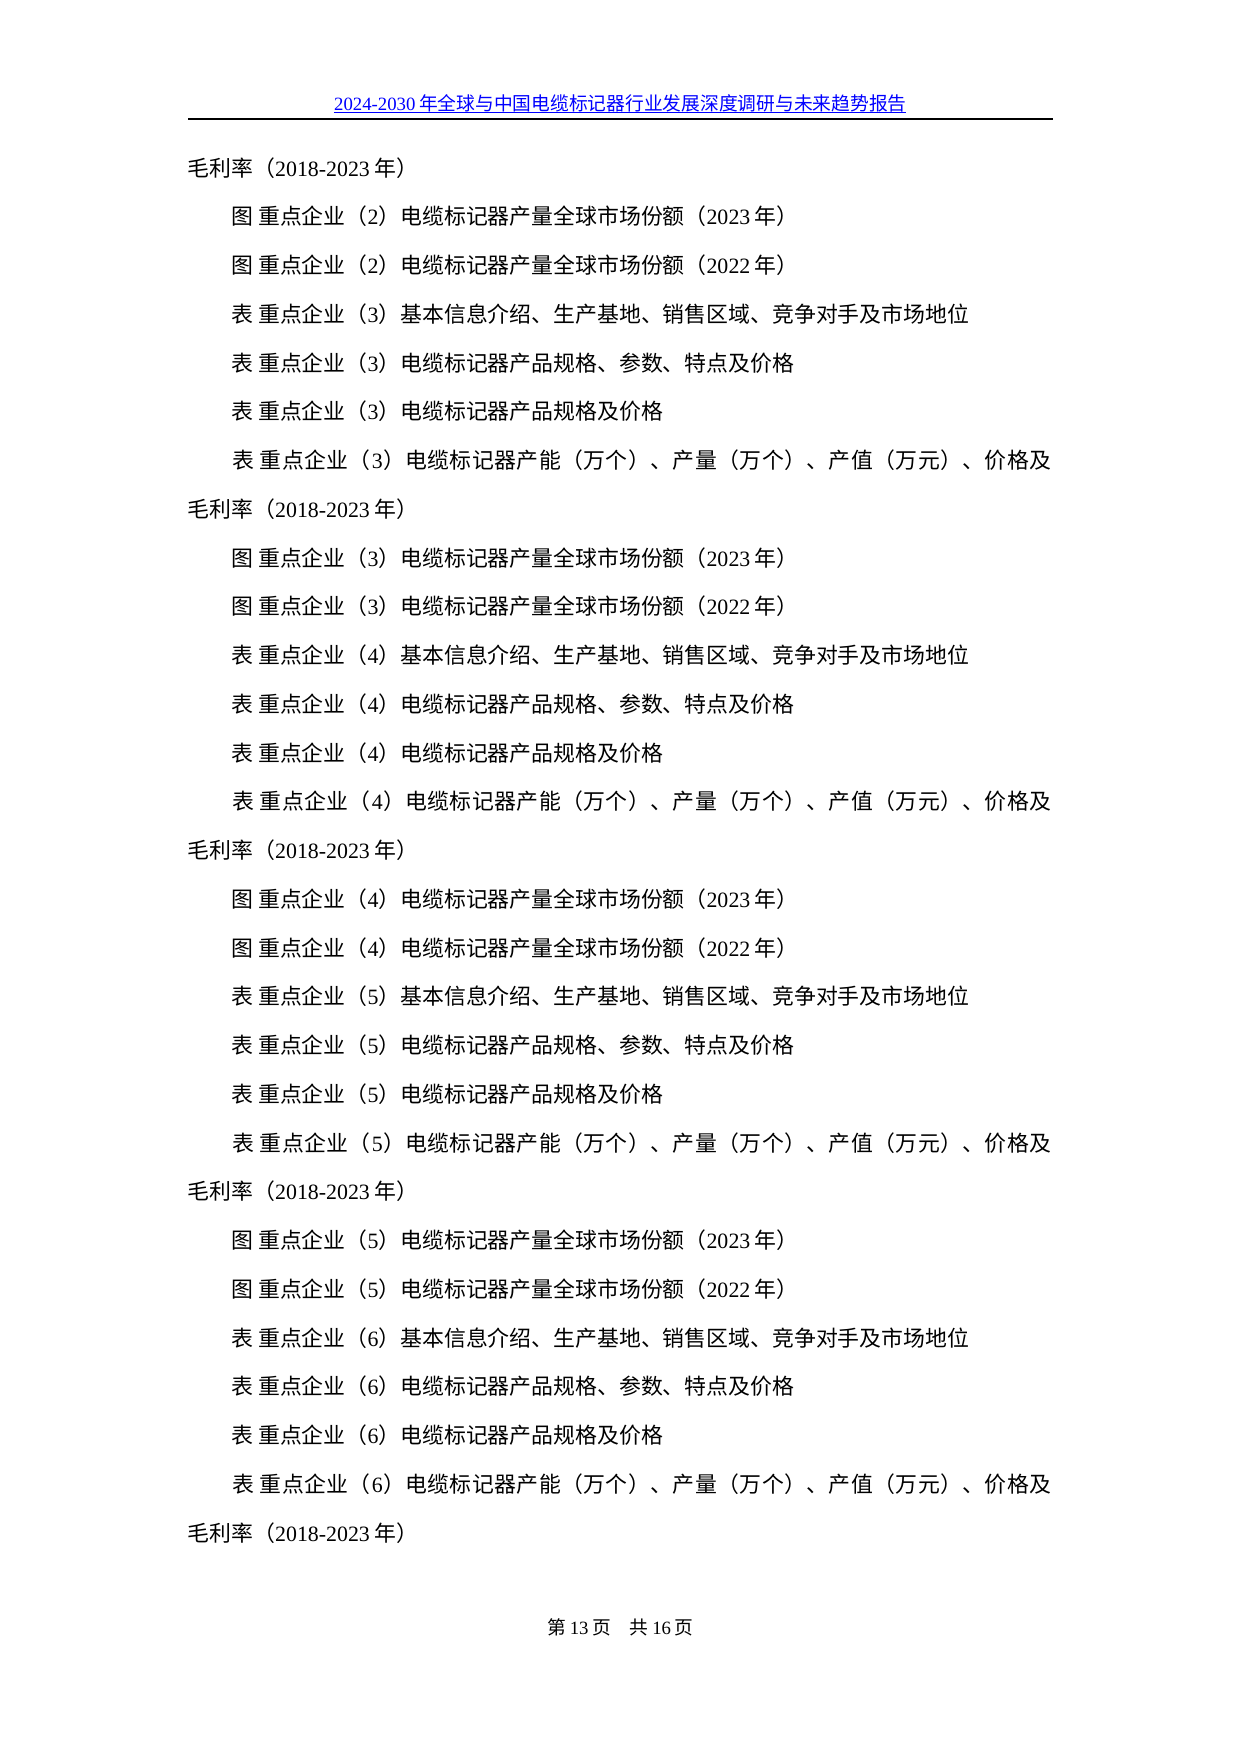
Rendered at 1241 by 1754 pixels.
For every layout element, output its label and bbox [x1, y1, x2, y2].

text [187, 150, 1053, 1548]
